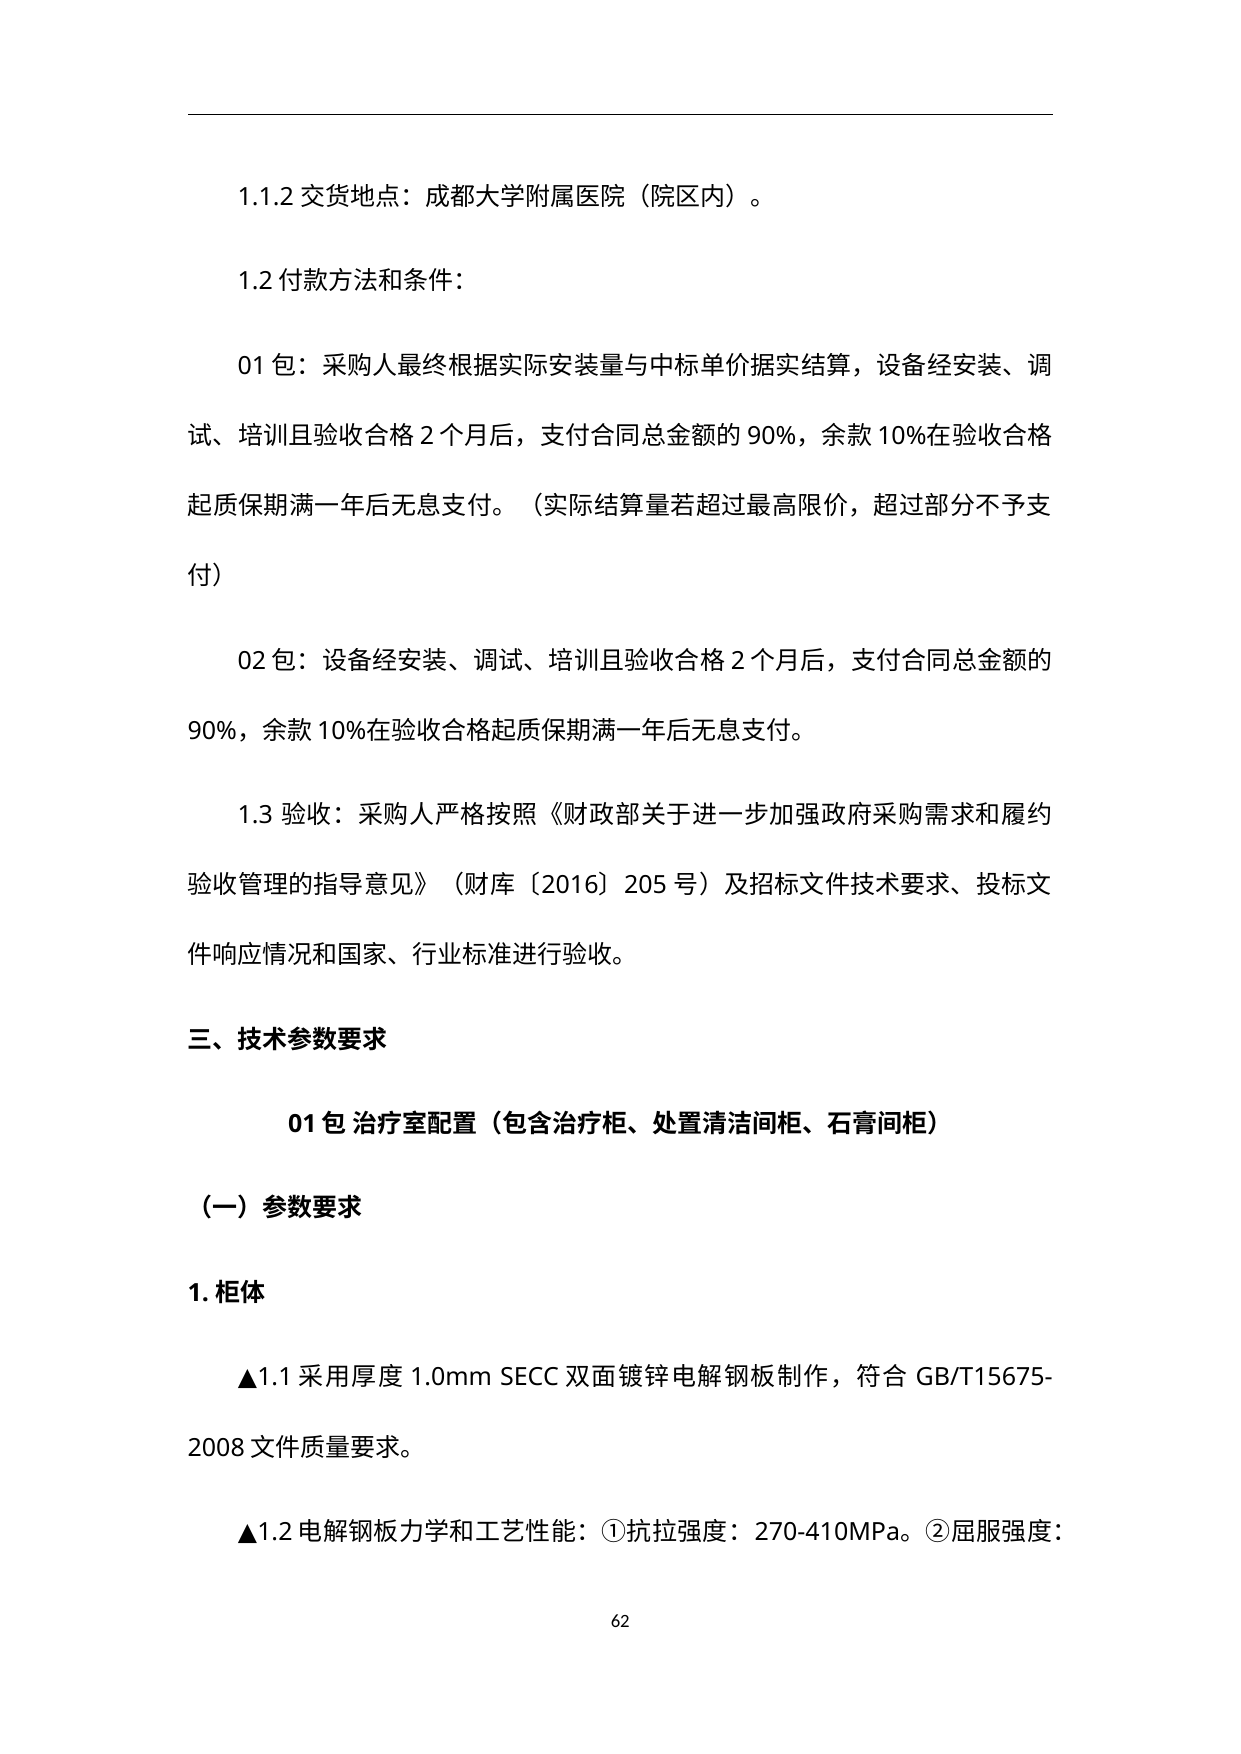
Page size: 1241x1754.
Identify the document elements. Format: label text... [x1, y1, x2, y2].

text 02包：设备经安装、调试、培训且验收合格2个月后，支付合同总金额的90%，余款10%在验收合格起质保期满一年后无息支付。 [187, 626, 1053, 761]
text 1.3 验收：采购人严格按照《财政部关于进一步加强政府采购需求和履约验收管理的指导意见》（财库〔2016〕205 号）及招标文件技术要求、投标文件响应情况和国家、行业标准进行验收。 [187, 780, 1053, 986]
text 1. 柜体 [187, 1258, 1053, 1323]
text 01包：采购人最终根据实际安装量与中标单价据实结算，设备经安装、调试、培训且验收合格2个月后，支付合同总金额的90%，余款10%在验收合格起质保期满一年后无息支付。（实际结算量若超过最高限价，超过部分不予支付） [187, 331, 1053, 606]
text 三、技术参数要求 [187, 1005, 1053, 1070]
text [187, 1497, 1053, 1562]
text 1.2付款方法和条件： [187, 246, 1053, 311]
text ▲1.1采用厚度1.0mm SECC双面镀锌电解钢板制作，符合GB/T15675-2008文件质量要求。 [187, 1342, 1053, 1478]
text （一）参数要求 [187, 1173, 1053, 1238]
text 01包 治疗室配置（包含治疗柜、处置清洁间柜、石膏间柜） [187, 1089, 1053, 1154]
text 1.1.2 交货地点：成都大学附属医院（院区内）。 [187, 162, 1053, 227]
